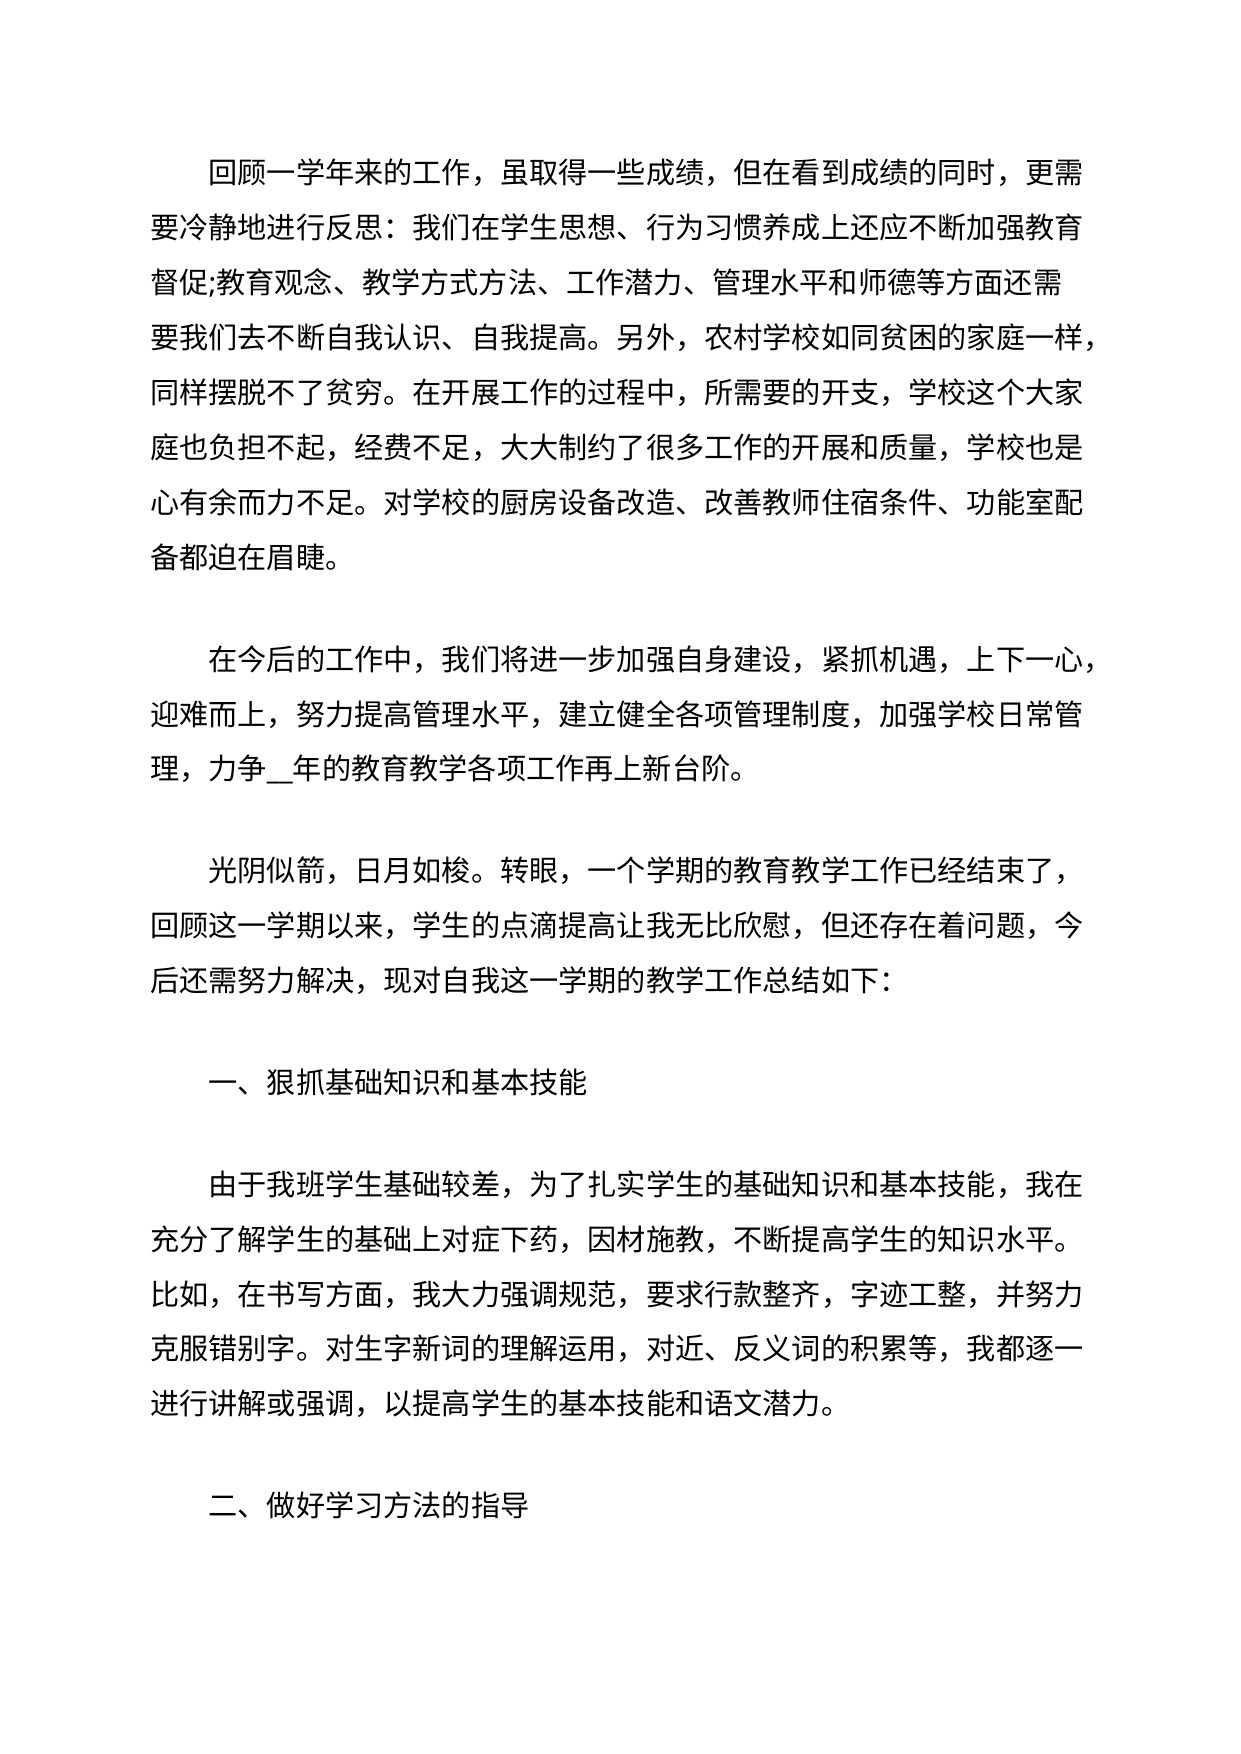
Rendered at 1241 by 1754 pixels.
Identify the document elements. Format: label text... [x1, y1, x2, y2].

text 由于我班学生基础较差，为了扎实学生的基础知识和基本技能，我在充分了解学生的基础上对症下药，因材施教，不断提高学生的知识水平。比如，在书写方面，我大力强调规范，要求行款整齐，字迹工整，并努力克服错别字。对生字新词的理解运用，对近、反义词的积累等，我都逐一进行讲解或强调，以提高学生的基本技能和语文潜力。 [150, 1161, 1090, 1423]
text 一、狠抓基础知识和基本技能 [150, 1059, 1090, 1102]
text 光阴似箭，日月如梭。转眼，一个学期的教育教学工作已经结束了，回顾这一学期以来，学生的点滴提高让我无比欣慰，但还存在着问题，今后还需努力解决，现对自我这一学期的教学工作总结如下： [150, 848, 1090, 1000]
text 二、做好学习方法的指导 [150, 1483, 1090, 1525]
text 在今后的工作中，我们将进一步加强自身建设，紧抓机遇，上下一心，迎难而上，努力提高管理水平，建立健全各项管理制度，加强学校日常管理，力争__年的教育教学各项工作再上新台阶。 [150, 636, 1090, 788]
text 回顾一学年来的工作，虽取得一些成绩，但在看到成绩的同时，更需要冷静地进行反思：我们在学生思想、行为习惯养成上还应不断加强教育督促;教育观念、教学方式方法、工作潜力、管理水平和师德等方面还需要我们去不断自我认识、自我提高。另外，农村学校如同贫困的家庭一样，同样摆脱不了贫穷。在开展工作的过程中，所需要的开支，学校这个大家庭也负担不起，经费不足，大大制约了很多工作的开展和质量，学校也是心有余而力不足。对学校的厨房设备改造、改善教师住宿条件、功能室配备都迫在眉睫。 [150, 150, 1090, 577]
